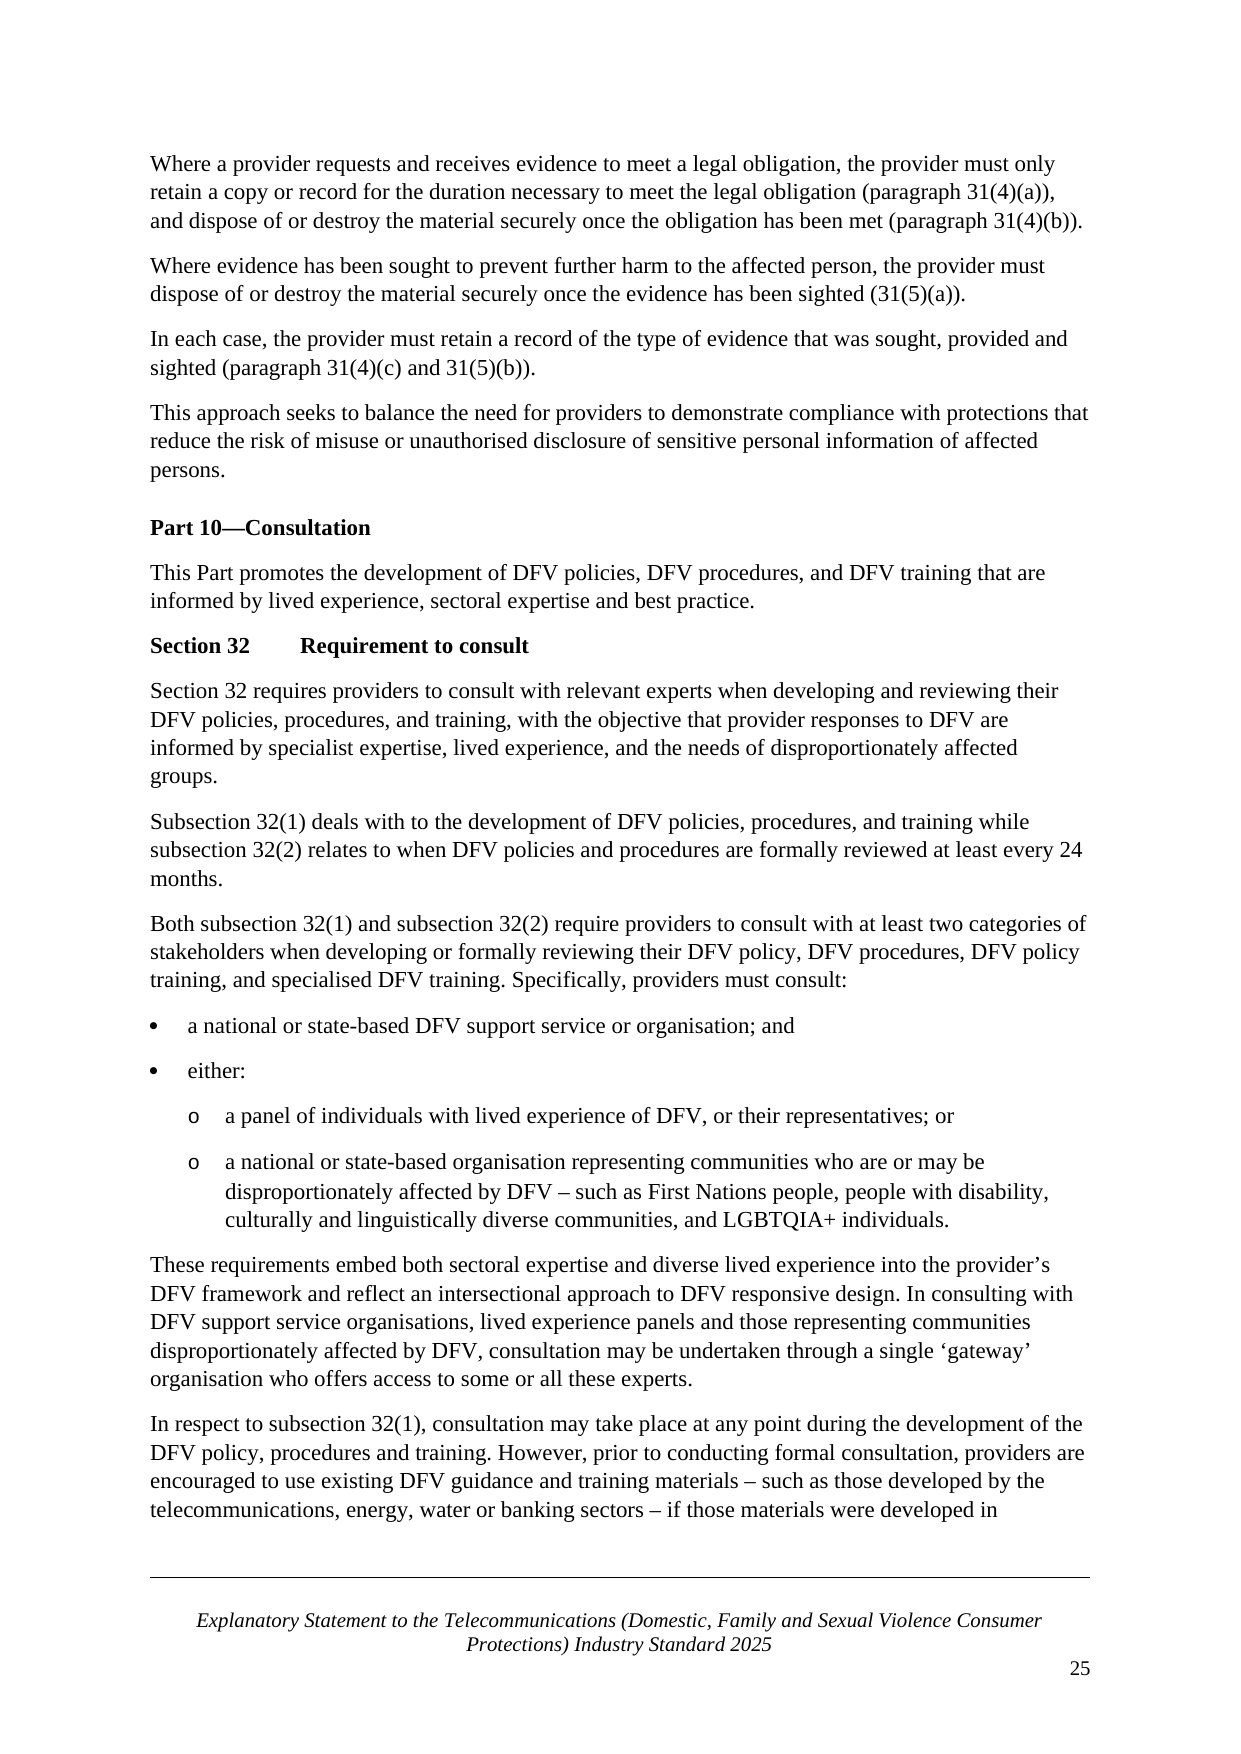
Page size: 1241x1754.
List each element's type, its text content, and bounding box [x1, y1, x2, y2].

text Section 32 requires providers to consult with relevant experts when developing and reviewing their DFV policies, procedures, and training, with the objective that provider responses to DFV are informed by specialist expertise, lived experience, and the needs of disproportionately affected groups. [150, 677, 1090, 789]
text These requirements embed both sectoral expertise and diverse lived experience into the provider’s DFV framework and reflect an intersectional approach to DFV responsive design. In consulting with DFV support service organisations, lived experience panels and those representing communities disproportionately affected by DFV, consultation may be undertaken through a single ‘gateway’ organisation who offers access to some or all these experts. [150, 1252, 1090, 1392]
text In each case, the provider must retain a record of the type of evidence that was sought, provided and sighted (paragraph 31(4)(c) and 31(5)(b)). [150, 326, 1090, 380]
list either: [150, 1057, 1090, 1083]
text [150, 1410, 1090, 1522]
text This Part promotes the development of DFV policies, DFV procedures, and DFV training that are informed by lived experience, sectoral expertise and best practice. [150, 559, 1090, 613]
text Where evidence has been sought to prevent further harm to the affected person, the provider must dispose of or destroy the material securely once the evidence has been sighted (31(5)(a)). [150, 252, 1090, 307]
list a national or state-based DFV support service or organisation; and [150, 1012, 1090, 1038]
text Part 10—Consultation [150, 513, 1090, 540]
text Both subsection 32(1) and subsection 32(2) require providers to consult with at least two categories of stakeholders when developing or formally reviewing their DFV policy, DFV procedures, DFV policy training, and specialised DFV training. Specifically, providers must consult: [150, 910, 1090, 993]
text Subsection 32(1) deals with to the development of DFV policies, procedures, and training while subsection 32(2) relates to when DFV policies and procedures are formally reviewed at least every 24 months. [150, 808, 1090, 891]
text This approach seeks to balance the need for providers to demonstrate compliance with protections that reduce the risk of misuse or unauthorised disclosure of sensitive personal information of affected persons. [150, 399, 1090, 482]
text Where a provider requests and receives evidence to meet a legal obligation, the provider must only retain a copy or record for the duration necessary to meet the legal obligation (paragraph 31(4)(a)), and dispose of or destroy the material securely once the obligation has been met (paragraph 31(4)(b)). [150, 150, 1090, 233]
list a national or state-based organisation representing communities who are or may be disproportionately affected by DFV – such as First Nations people, people with disability, culturally and linguistically diverse communities, and LGBTQIA+ individuals. [187, 1148, 1090, 1233]
list a panel of individuals with lived experience of DFV, or their representatives; or [187, 1102, 1090, 1129]
text Section 32 Requirement to consult [150, 632, 1090, 658]
